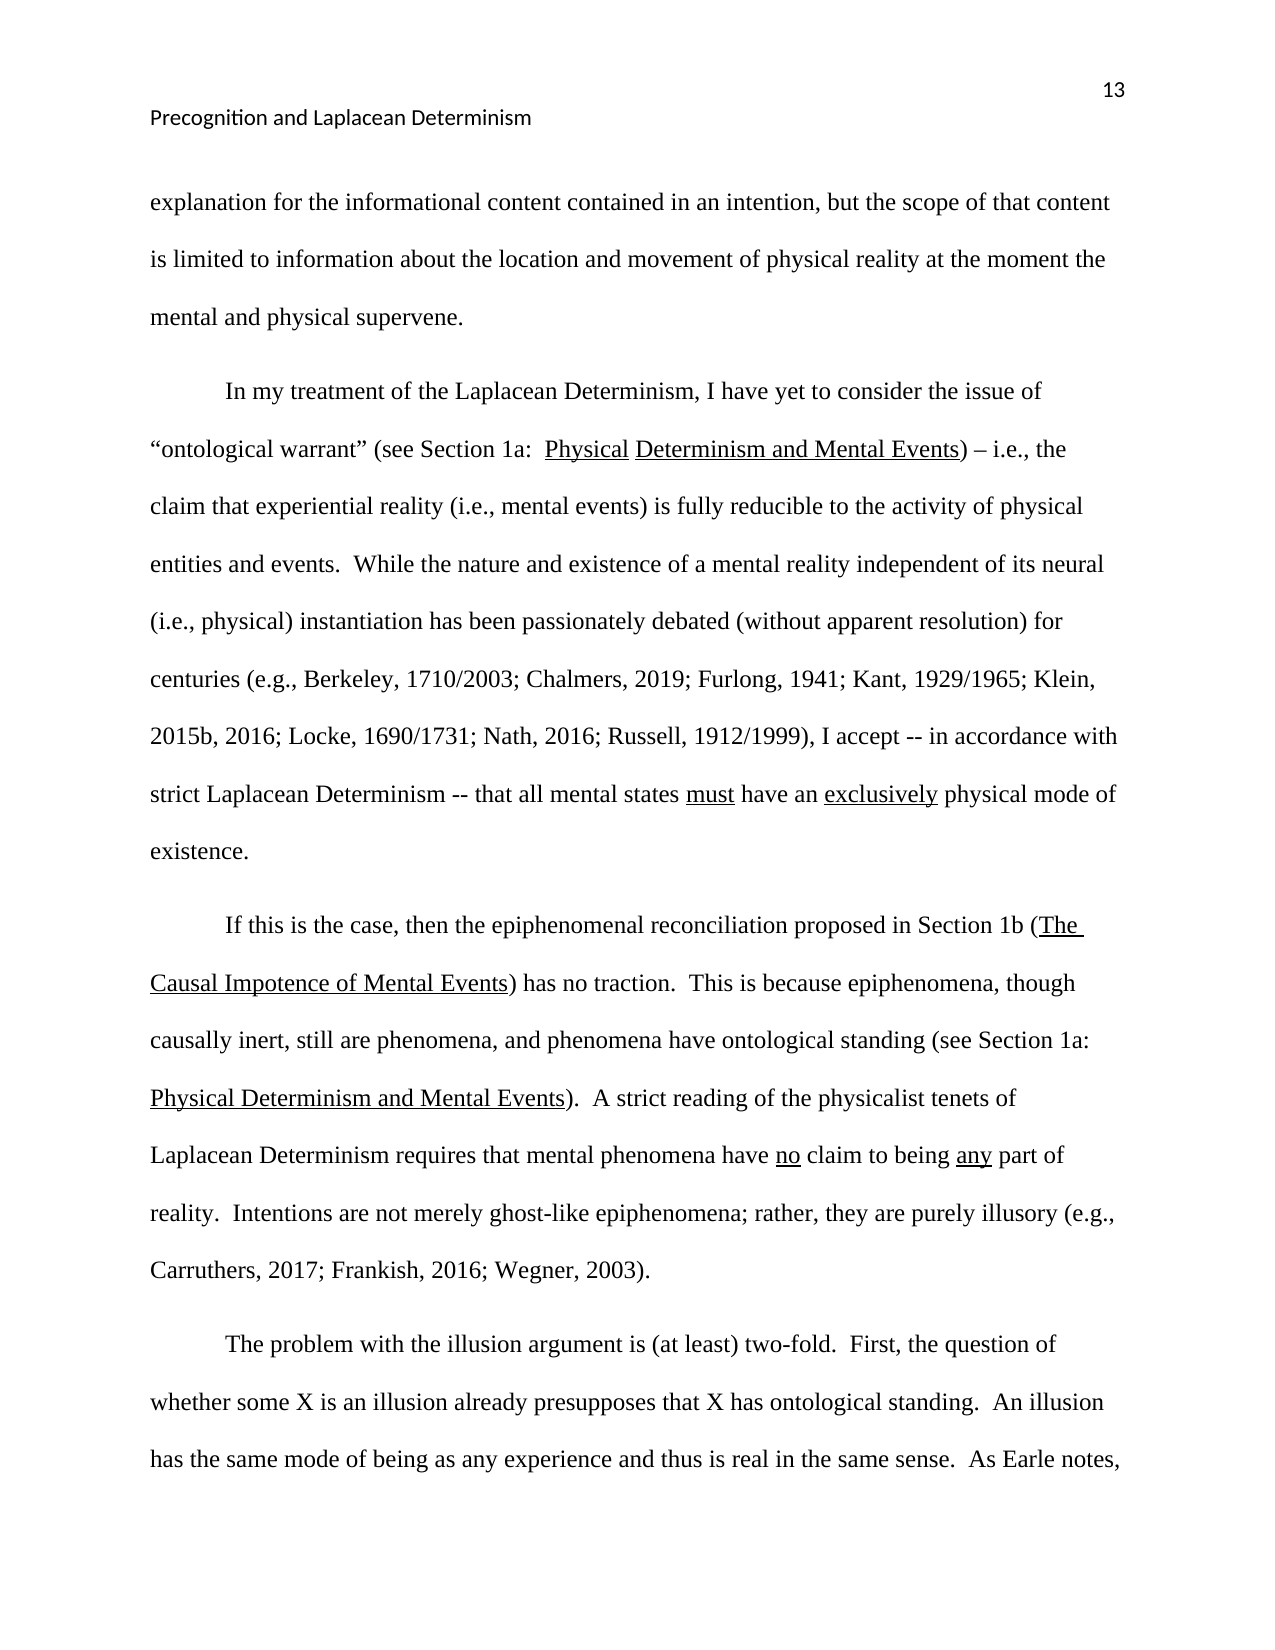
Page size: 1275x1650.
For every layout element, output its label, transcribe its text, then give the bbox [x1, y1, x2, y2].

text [150, 1329, 1125, 1473]
text In my treatment of the Laplacean Determinism, I have yet to consider the issue of “ontological warrant” (see Section 1a: Physical Determinism and Mental Events) – i.e., the claim that experiential reality (i.e., mental events) is fully reducible to the activity of physical entities and events. While the nature and existence of a mental reality independent of its neural (i.e., physical) instantiation has been passionately debated (without apparent resolution) for centuries (e.g., Berkeley, 1710/2003; Chalmers, 2019; Furlong, 1941; Kant, 1929/1965; Klein, 2015b, 2016; Locke, 1690/1731; Nath, 2016; Russell, 1912/1999), I accept -- in accordance with strict Laplacean Determinism -- that all mental states must have an exclusively physical mode of existence. [150, 376, 1125, 865]
text If this is the case, then the epiphenomenal reconciliation proposed in Section 1b (The Causal Impotence of Mental Events) has no traction. This is because epiphenomena, though causally inert, still are phenomena, and phenomena have ontological standing (see Section 1a: Physical Determinism and Mental Events). A strict reading of the physicalist tenets of Laplacean Determinism requires that mental phenomena have no claim to being any part of reality. Intentions are not merely ghost-like epiphenomena; rather, they are purely illusory (e.g., Carruthers, 2017; Frankish, 2016; Wegner, 2003). [150, 910, 1125, 1284]
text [150, 187, 1125, 331]
